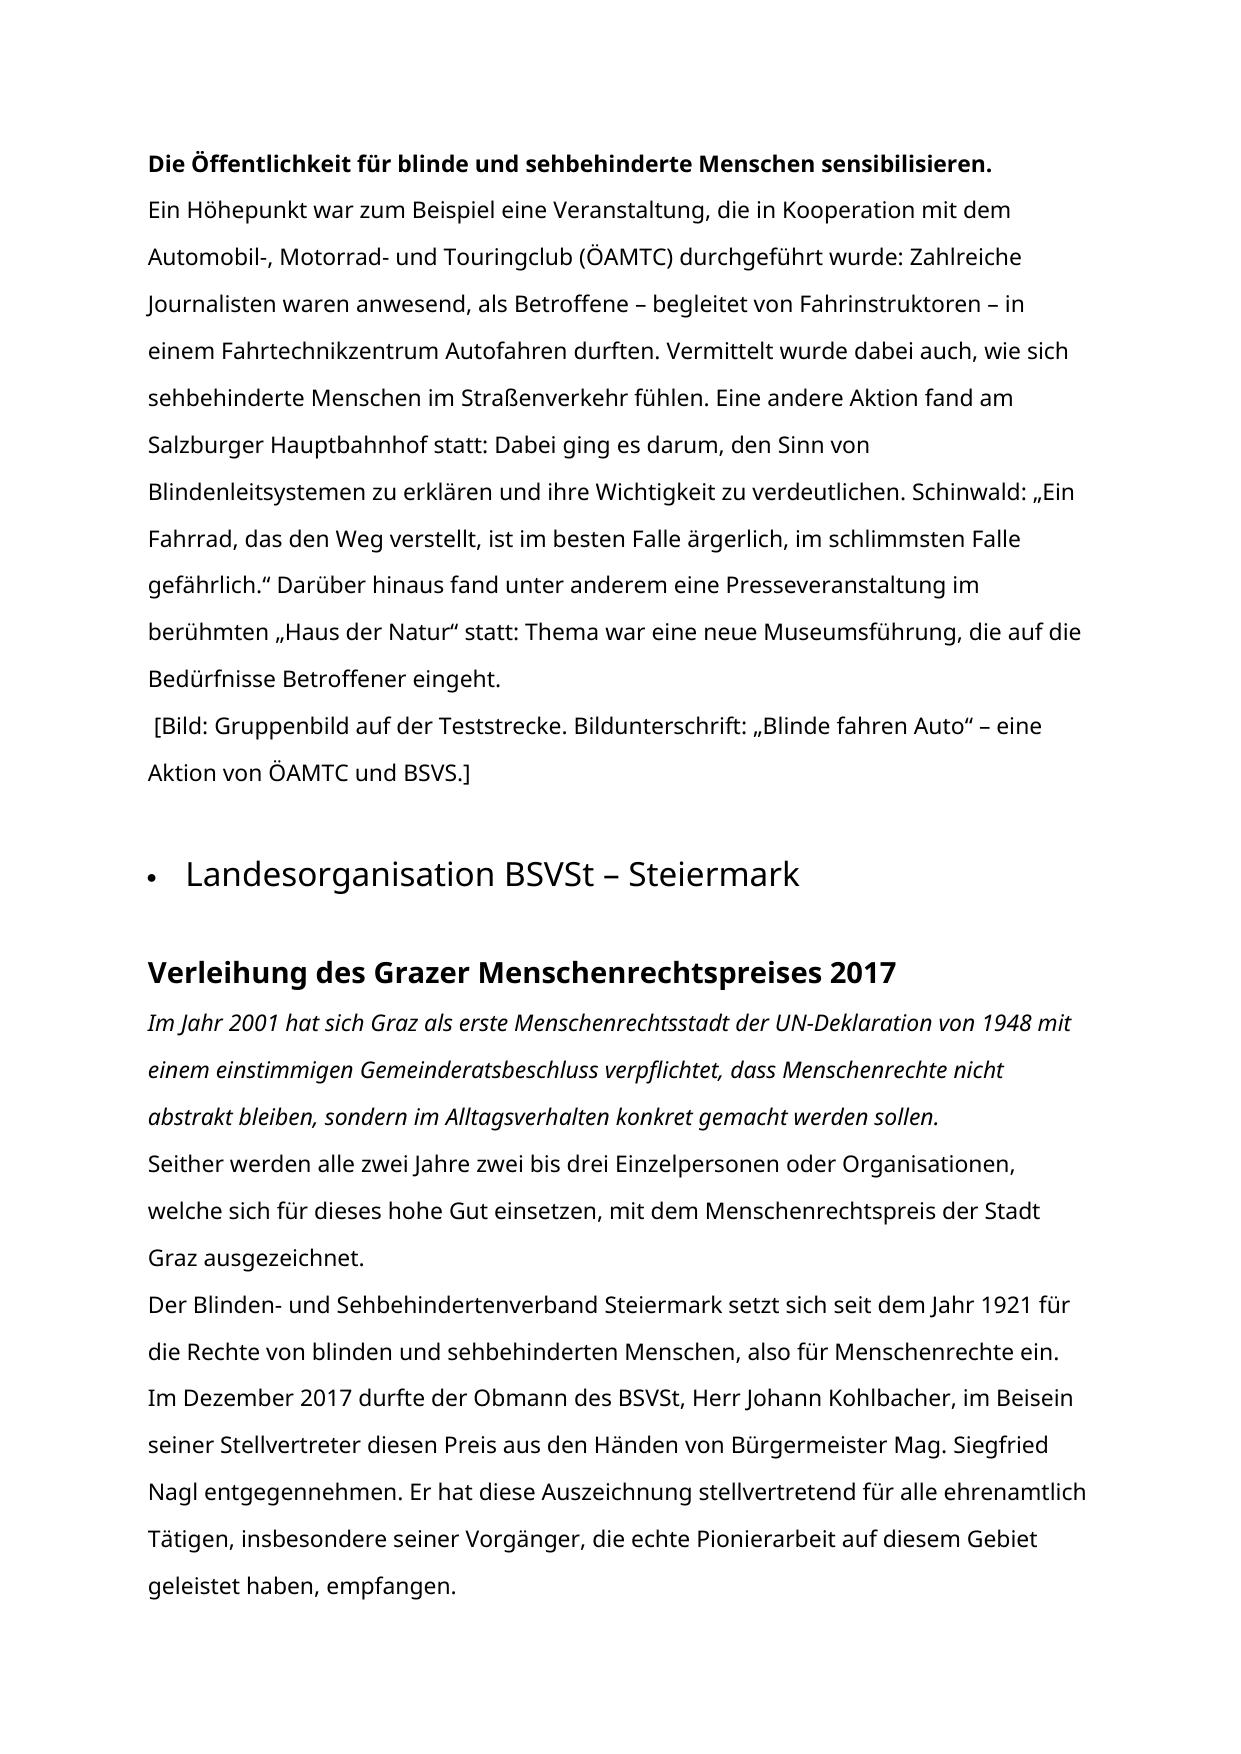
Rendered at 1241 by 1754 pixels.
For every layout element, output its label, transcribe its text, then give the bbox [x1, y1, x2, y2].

text Seither werden alle zwei Jahre zwei bis drei Einzelpersonen oder Organisationen, welche sich für dieses hohe Gut einsetzen, mit dem Menschenrechtspreis der Stadt Graz ausgezeichnet. [148, 1148, 1093, 1273]
list Landesorganisation BSVSt – Steiermark [148, 851, 1093, 938]
text [Bild: Gruppenbild auf der Teststrecke. Bildunterschrift: „Blinde fahren Auto“ – eine Aktion von ÖAMTC und BSVS.] [148, 710, 1093, 788]
text Im Dezember 2017 durfte der Obmann des BSVSt, Herr Johann Kohlbacher, im Beisein seiner Stellvertreter diesen Preis aus den Händen von Bürgermeister Mag. Siegfried Nagl entgegennehmen. Er hat diese Auszeichnung stellvertretend für alle ehrenamtlich Tätigen, insbesondere seiner Vorgänger, die echte Pionierarbeit auf diesem Gebiet geleistet haben, empfangen. [148, 1382, 1093, 1601]
text Verleihung des Grazer Menschenrechtspreises 2017 Im Jahr 2001 hat sich Graz als erste Menschenrechtsstadt der UN-Deklaration von 1948 mit einem einstimmigen Gemeinderatsbeschluss verpflichtet, dass Menschenrechte nicht abstrakt bleiben, sondern im Alltagsverhalten konkret gemacht werden sollen. [148, 952, 1093, 1132]
text Der Blinden- und Sehbehindertenverband Steiermark setzt sich seit dem Jahr 1921 für die Rechte von blinden und sehbehinderten Menschen, also für Menschenrechte ein. [148, 1289, 1093, 1367]
text Die Öffentlichkeit für blinde und sehbehinderte Menschen sensibilisieren. Ein Höhepunkt war zum Beispiel eine Veranstaltung, die in Kooperation mit dem Automobil-, Motorrad- und Touringclub (ÖAMTC) durchgeführt wurde: Zahlreiche Journalisten waren anwesend, als Betroffene – begleitet von Fahrinstruktoren – in einem Fahrtechnikzentrum Autofahren durften. Vermittelt wurde dabei auch, wie sich sehbehinderte Menschen im Straßenverkehr fühlen. Eine andere Aktion fand am Salzburger Hauptbahnhof statt: Dabei ging es darum, den Sinn von Blindenleitsystemen zu erklären und ihre Wichtigkeit zu verdeutlichen. Schinwald: „Ein Fahrrad, das den Weg verstellt, ist im besten Falle ärgerlich, im schlimmsten Falle gefährlich.“ Darüber hinaus fand unter anderem eine Presseveranstaltung im berühmten „Haus der Natur“ statt: Thema war eine neue Museumsführung, die auf die Bedürfnisse Betroffener eingeht. [148, 148, 1093, 694]
